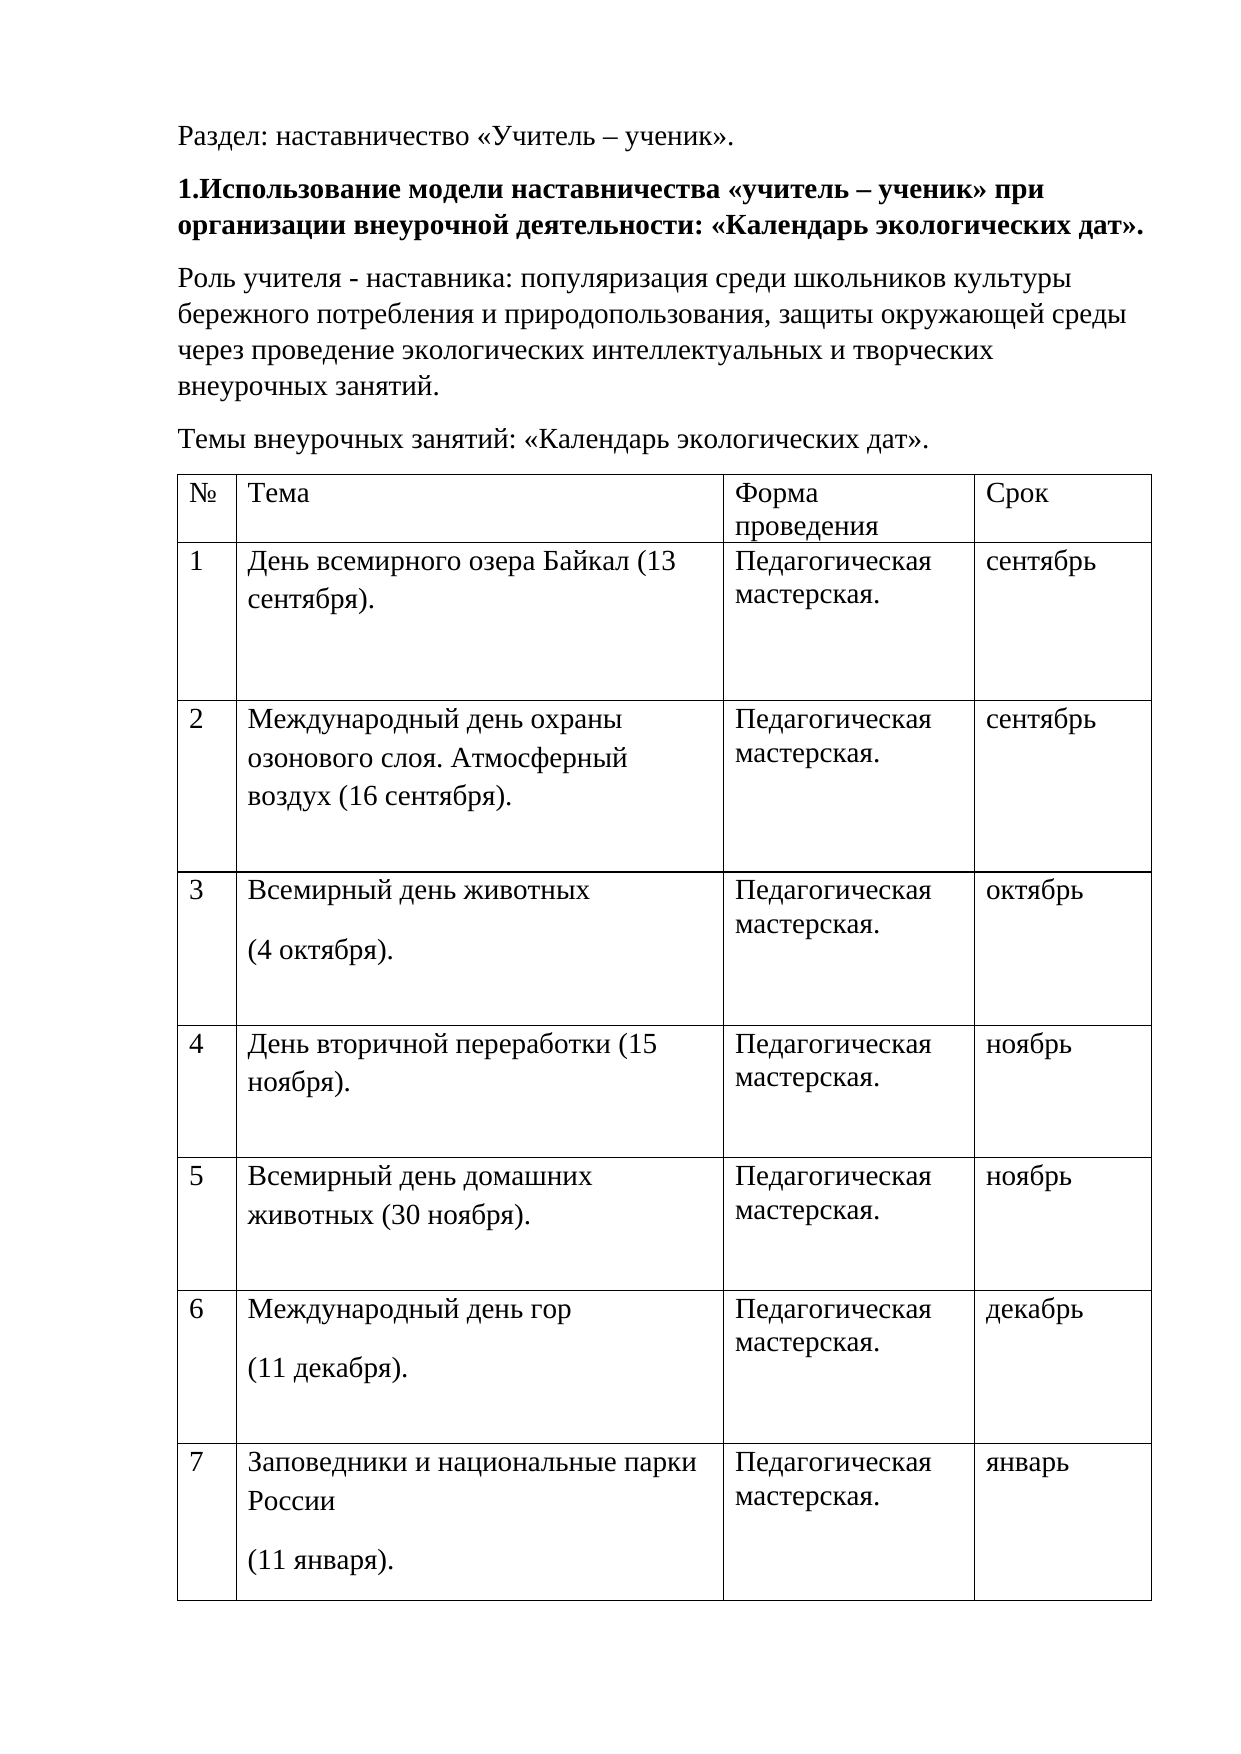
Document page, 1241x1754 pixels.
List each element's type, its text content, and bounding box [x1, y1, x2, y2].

text Темы внеурочных занятий: «Календарь экологических дат». [177, 421, 1152, 455]
table_cell ноябрь [975, 1158, 1151, 1290]
table_cell Педагогическая мастерская. [724, 701, 974, 871]
table_cell 4 [178, 1026, 236, 1157]
table_cell День вторичной переработки (15 ноября). [237, 1026, 723, 1157]
table_cell Международный день гор (11 декабря). [237, 1291, 723, 1443]
table_cell Всемирный день домашних животных (30 ноября). [237, 1158, 723, 1290]
table_header Срок [975, 475, 1151, 542]
text Раздел: наставничество «Учитель – ученик». [177, 118, 1152, 152]
table_header Тема [237, 475, 723, 542]
table_cell 7 [178, 1444, 236, 1600]
table_cell 3 [178, 873, 236, 1025]
table_header Форма проведения [724, 475, 974, 542]
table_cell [237, 1444, 723, 1600]
table_cell Педагогическая мастерская. [724, 1026, 974, 1157]
table_cell декабрь [975, 1291, 1151, 1443]
table_header № [178, 475, 236, 542]
table_cell Педагогическая мастерская. [724, 873, 974, 1025]
table_cell октябрь [975, 873, 1151, 1025]
table_cell ноябрь [975, 1026, 1151, 1157]
table_cell 5 [178, 1158, 236, 1290]
table_cell 6 [178, 1291, 236, 1443]
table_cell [724, 1444, 974, 1600]
table_cell Педагогическая мастерская. [724, 543, 974, 700]
table_cell Педагогическая мастерская. [724, 1158, 974, 1290]
text Роль учителя - наставника: популяризация среди школьников культуры бережного потребления и природопользования, защиты окружающей среды через проведение экологических интеллектуальных и творческих внеурочных занятий. [177, 260, 1152, 402]
table_cell Всемирный день животных (4 октября). [237, 873, 723, 1025]
table_cell Педагогическая мастерская. [724, 1291, 974, 1443]
table_cell 2 [178, 701, 236, 871]
table_cell сентябрь [975, 543, 1151, 700]
text 1.Использование модели наставничества «учитель – ученик» при организации внеурочной деятельности: «Календарь экологических дат». [177, 171, 1152, 241]
table_cell Международный день охраны озонового слоя. Атмосферный воздух (16 сентября). [237, 701, 723, 871]
table_cell январь [975, 1444, 1151, 1600]
table_cell 1 [178, 543, 236, 700]
table_cell сентябрь [975, 701, 1151, 871]
table_cell День всемирного озера Байкал (13 сентября). [237, 543, 723, 700]
